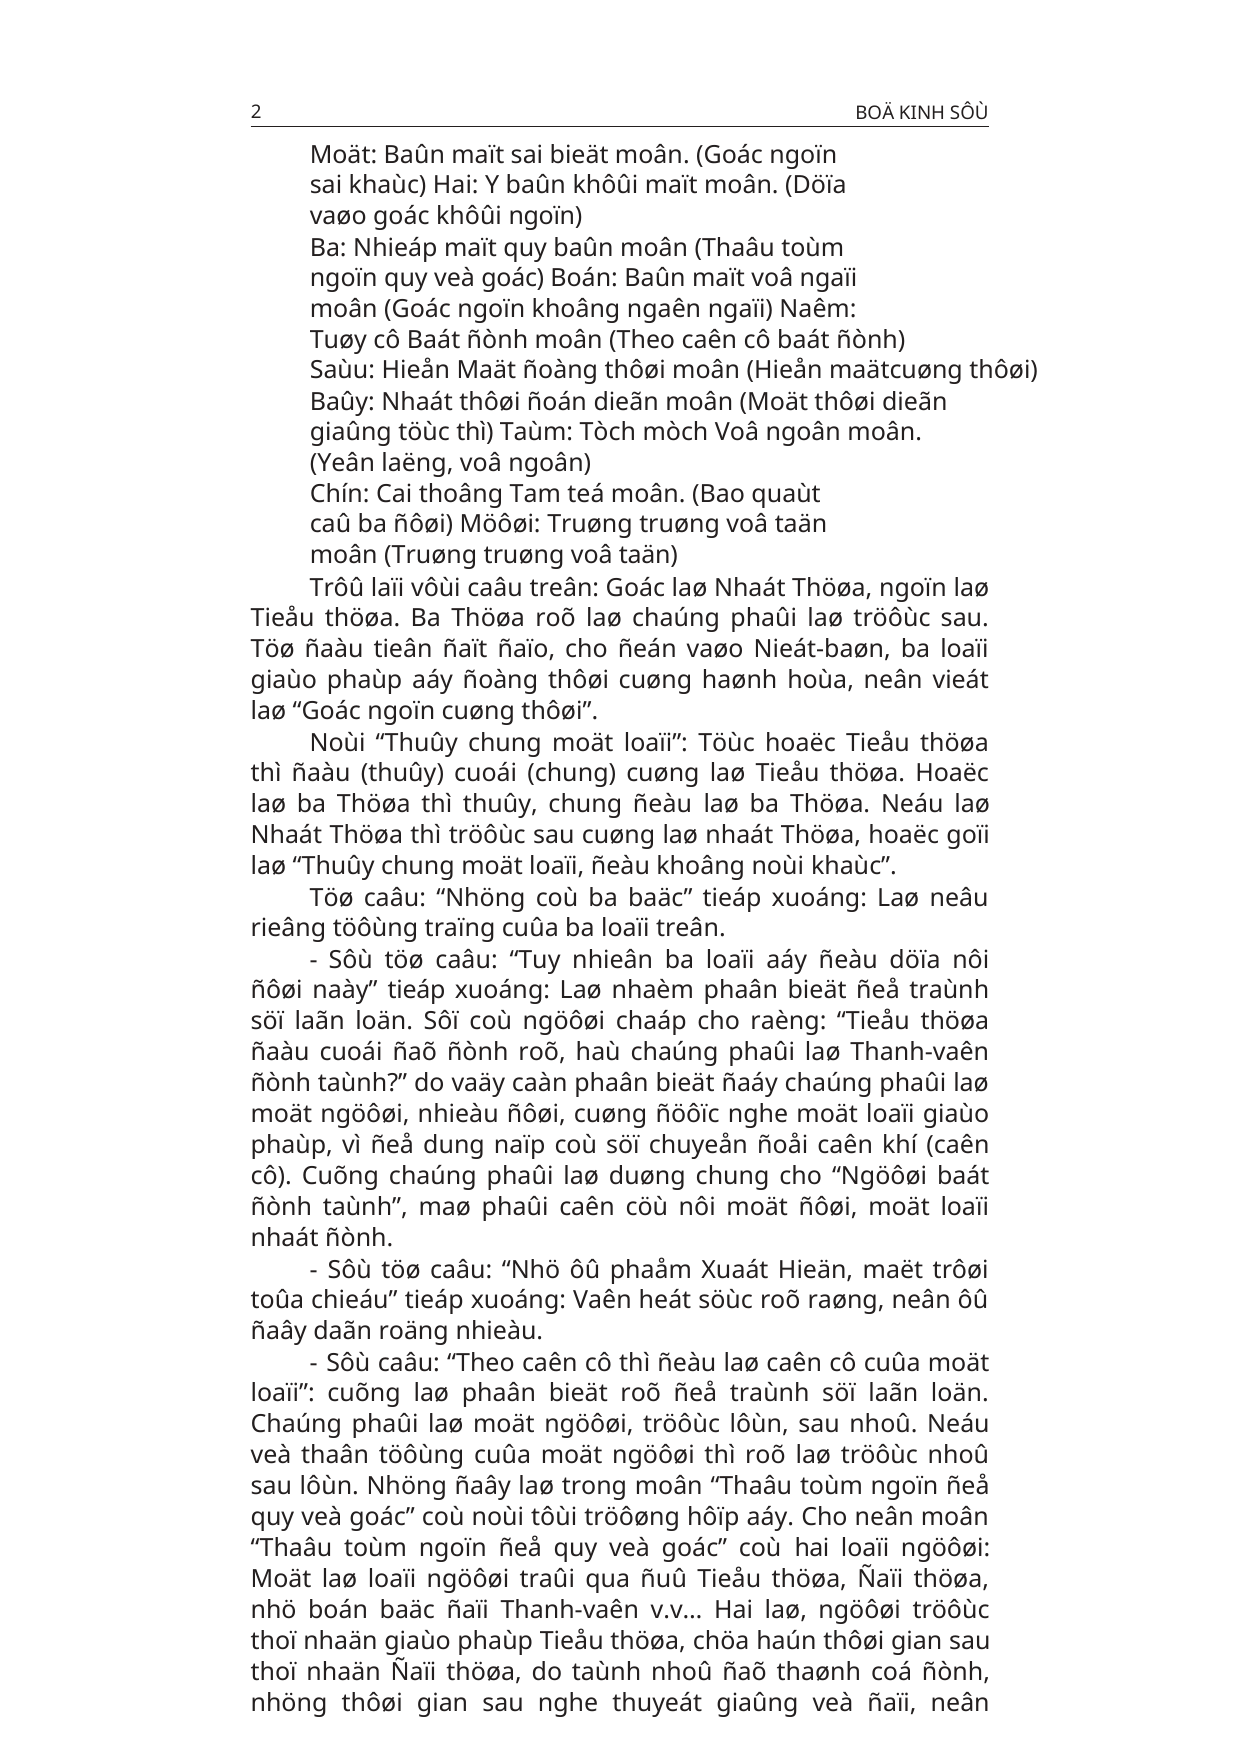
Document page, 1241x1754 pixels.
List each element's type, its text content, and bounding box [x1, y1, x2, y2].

text Saùu: Hieån Maät ñoàng thôøi moân (Hieån maätcuøng thôøi) [309, 356, 1065, 384]
text Chín: Cai thoâng Tam teá moân. (Bao quaùt caû ba ñôøi) Möôøi: Truøng truøng voâ taän moân (Truøng truøng voâ taän) [309, 478, 855, 571]
text Töø caâu: “Nhöng coù ba baäc” tieáp xuoáng: Laø neâu rieâng töôùng traïng cuûa ba loaïi treân. [250, 881, 990, 943]
text Ba: Nhieáp maït quy baûn moân (Thaâu toùm ngoïn quy veà goác) Boán: Baûn maït voâ ngaïi moân (Goác ngoïn khoâng ngaên ngaïi) Naêm: Tuøy cô Baát ñònh moân (Theo caên cô baát ñònh) [309, 231, 909, 356]
text Moät: Baûn maït sai bieät moân. (Goác ngoïn sai khaùc) Hai: Y baûn khôûi maït moân. (Döïa vaøo goác khôûi ngoïn) [309, 138, 855, 231]
list Sôù töø caâu: “Nhö ôû phaåm Xuaát Hieän, maët trôøi toûa chieáu” tieáp xuoáng: Vaên heát söùc roõ raøng, neân ôû ñaây daãn roäng nhieàu. [250, 1254, 990, 1347]
list Sôù töø caâu: “Tuy nhieân ba loaïi aáy ñeàu döïa nôi ñôøi naày” tieáp xuoáng: Laø nhaèm phaân bieät ñeå traùnh söï laãn loän. Sôï coù ngöôøi chaáp cho raèng: “Tieåu thöøa ñaàu cuoái ñaõ ñònh roõ, haù chaúng phaûi laø Thanh-vaên ñònh taùnh?” do vaäy caàn phaân bieät ñaáy chaúng phaûi laø moät ngöôøi, nhieàu ñôøi, cuøng ñöôïc nghe moät loaïi giaùo phaùp, vì ñeå dung naïp coù söï chuyeån ñoåi caên khí (caên cô). Cuõng chaúng phaûi laø duøng chung cho “Ngöôøi baát ñònh taùnh”, maø phaûi caên cöù nôi moät ñôøi, moät loaïi nhaát ñònh. [250, 943, 990, 1254]
text Trôû laïi vôùi caâu treân: Goác laø Nhaát Thöøa, ngoïn laø Tieåu thöøa. Ba Thöøa roõ laø chaúng phaûi laø tröôùc sau. Töø ñaàu tieân ñaït ñaïo, cho ñeán vaøo Nieát-baøn, ba loaïi giaùo phaùp aáy ñoàng thôøi cuøng haønh hoùa, neân vieát laø “Goác ngoïn cuøng thôøi”. [250, 571, 990, 726]
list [250, 1347, 990, 1719]
text Baûy: Nhaát thôøi ñoán dieãn moân (Moät thôøi dieãn giaûng töùc thì) Taùm: Tòch mòch Voâ ngoân moân. (Yeân laëng, voâ ngoân) [309, 385, 966, 478]
text Noùi “Thuûy chung moät loaïi”: Töùc hoaëc Tieåu thöøa thì ñaàu (thuûy) cuoái (chung) cuøng laø Tieåu thöøa. Hoaëc laø ba Thöøa thì thuûy, chung ñeàu laø ba Thöøa. Neáu laø Nhaát Thöøa thì tröôùc sau cuøng laø nhaát Thöøa, hoaëc goïi laø “Thuûy chung moät loaïi, ñeàu khoâng noùi khaùc”. [250, 726, 990, 881]
